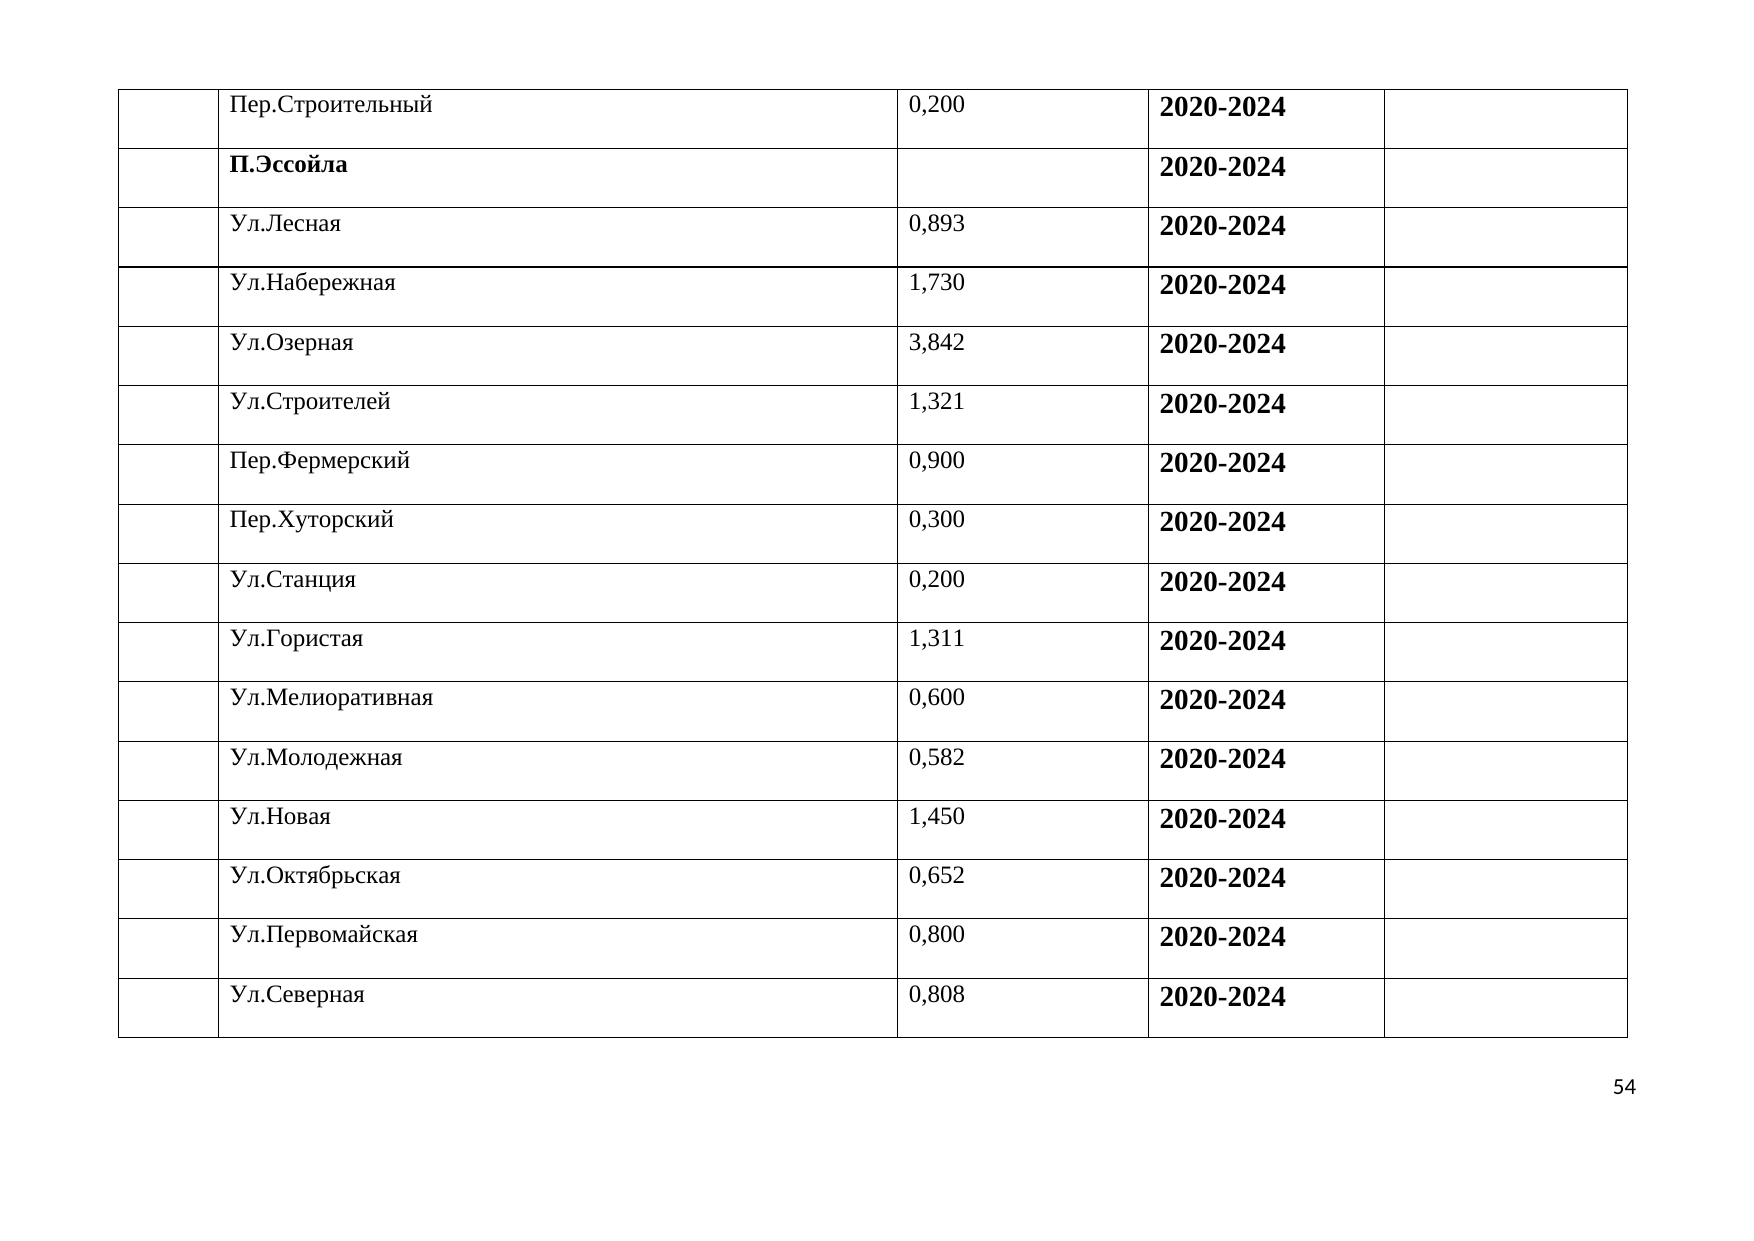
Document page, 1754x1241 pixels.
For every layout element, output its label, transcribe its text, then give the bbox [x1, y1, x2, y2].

table_cell 2020-2024 [1149, 623, 1384, 681]
table_cell [119, 268, 218, 326]
table_cell Ул.Озерная [219, 327, 897, 385]
table_cell П.Эссойла [219, 149, 897, 207]
table_cell 2020-2024 [1149, 386, 1384, 444]
table_cell 2020-2024 [1149, 979, 1384, 1037]
table_cell Пер.Хуторский [219, 505, 897, 563]
table_cell 0,600 [898, 682, 1148, 741]
table_cell 2020-2024 [1149, 445, 1384, 503]
table_cell 0,582 [898, 742, 1148, 800]
table_cell 2020-2024 [1149, 682, 1384, 741]
table_cell 2020-2024 [1149, 327, 1384, 385]
table_cell [119, 208, 218, 266]
table_cell Ул.Строителей [219, 386, 897, 444]
table_cell [119, 327, 218, 385]
table_cell [1385, 90, 1627, 148]
table_cell [1385, 623, 1627, 681]
table_cell 1,730 [898, 268, 1148, 326]
table_cell 2020-2024 [1149, 860, 1384, 918]
table_cell Ул.Мелиоративная [219, 682, 897, 741]
table_cell [119, 564, 218, 622]
table_cell [119, 801, 218, 859]
table_cell Ул.Станция [219, 564, 897, 622]
table_cell Ул.Набережная [219, 268, 897, 326]
table_cell 0,808 [898, 979, 1148, 1037]
table_cell [119, 919, 218, 978]
table_cell 2020-2024 [1149, 919, 1384, 978]
table_cell Ул.Первомайская [219, 919, 897, 978]
table_cell Ул.Гористая [219, 623, 897, 681]
table_cell [119, 386, 218, 444]
table_cell 1,321 [898, 386, 1148, 444]
table_cell [1385, 268, 1627, 326]
table_cell [1385, 860, 1627, 918]
table_cell 0,652 [898, 860, 1148, 918]
table_cell 0,200 [898, 90, 1148, 148]
table_cell [119, 90, 218, 148]
table_cell 0,893 [898, 208, 1148, 266]
table_cell 2020-2024 [1149, 742, 1384, 800]
table_cell [1385, 979, 1627, 1037]
table_cell [1385, 564, 1627, 622]
table_cell Пер.Строительный [219, 90, 897, 148]
table_cell [119, 149, 218, 207]
table_cell 3,842 [898, 327, 1148, 385]
table_cell [119, 505, 218, 563]
table_cell [1385, 505, 1627, 563]
table_cell 0,800 [898, 919, 1148, 978]
table_cell [119, 445, 218, 503]
table_cell 0,200 [898, 564, 1148, 622]
table_cell 1,450 [898, 801, 1148, 859]
table_cell [1385, 919, 1627, 978]
table_cell 2020-2024 [1149, 801, 1384, 859]
table_cell 2020-2024 [1149, 149, 1384, 207]
table_cell 2020-2024 [1149, 505, 1384, 563]
table_cell [1385, 208, 1627, 266]
table_cell 0,300 [898, 505, 1148, 563]
table_cell [119, 860, 218, 918]
table_cell [898, 149, 1148, 207]
table_cell [1385, 801, 1627, 859]
table_cell [1385, 327, 1627, 385]
table_cell 0,900 [898, 445, 1148, 503]
table_cell [1385, 682, 1627, 741]
table_cell [1385, 386, 1627, 444]
table_cell Ул.Новая [219, 801, 897, 859]
table_cell 2020-2024 [1149, 208, 1384, 266]
table_cell Пер.Фермерский [219, 445, 897, 503]
table_cell Ул.Молодежная [219, 742, 897, 800]
table_cell 2020-2024 [1149, 90, 1384, 148]
table_cell [1385, 445, 1627, 503]
table_cell [1385, 742, 1627, 800]
table_cell Ул.Северная [219, 979, 897, 1037]
table_cell [119, 979, 218, 1037]
table_cell [119, 682, 218, 741]
table_cell 2020-2024 [1149, 268, 1384, 326]
table_cell 1,311 [898, 623, 1148, 681]
table_cell [119, 742, 218, 800]
table_cell 2020-2024 [1149, 564, 1384, 622]
table_cell [1385, 149, 1627, 207]
table_cell Ул.Лесная [219, 208, 897, 266]
table_cell Ул.Октябрьская [219, 860, 897, 918]
table_cell [119, 623, 218, 681]
